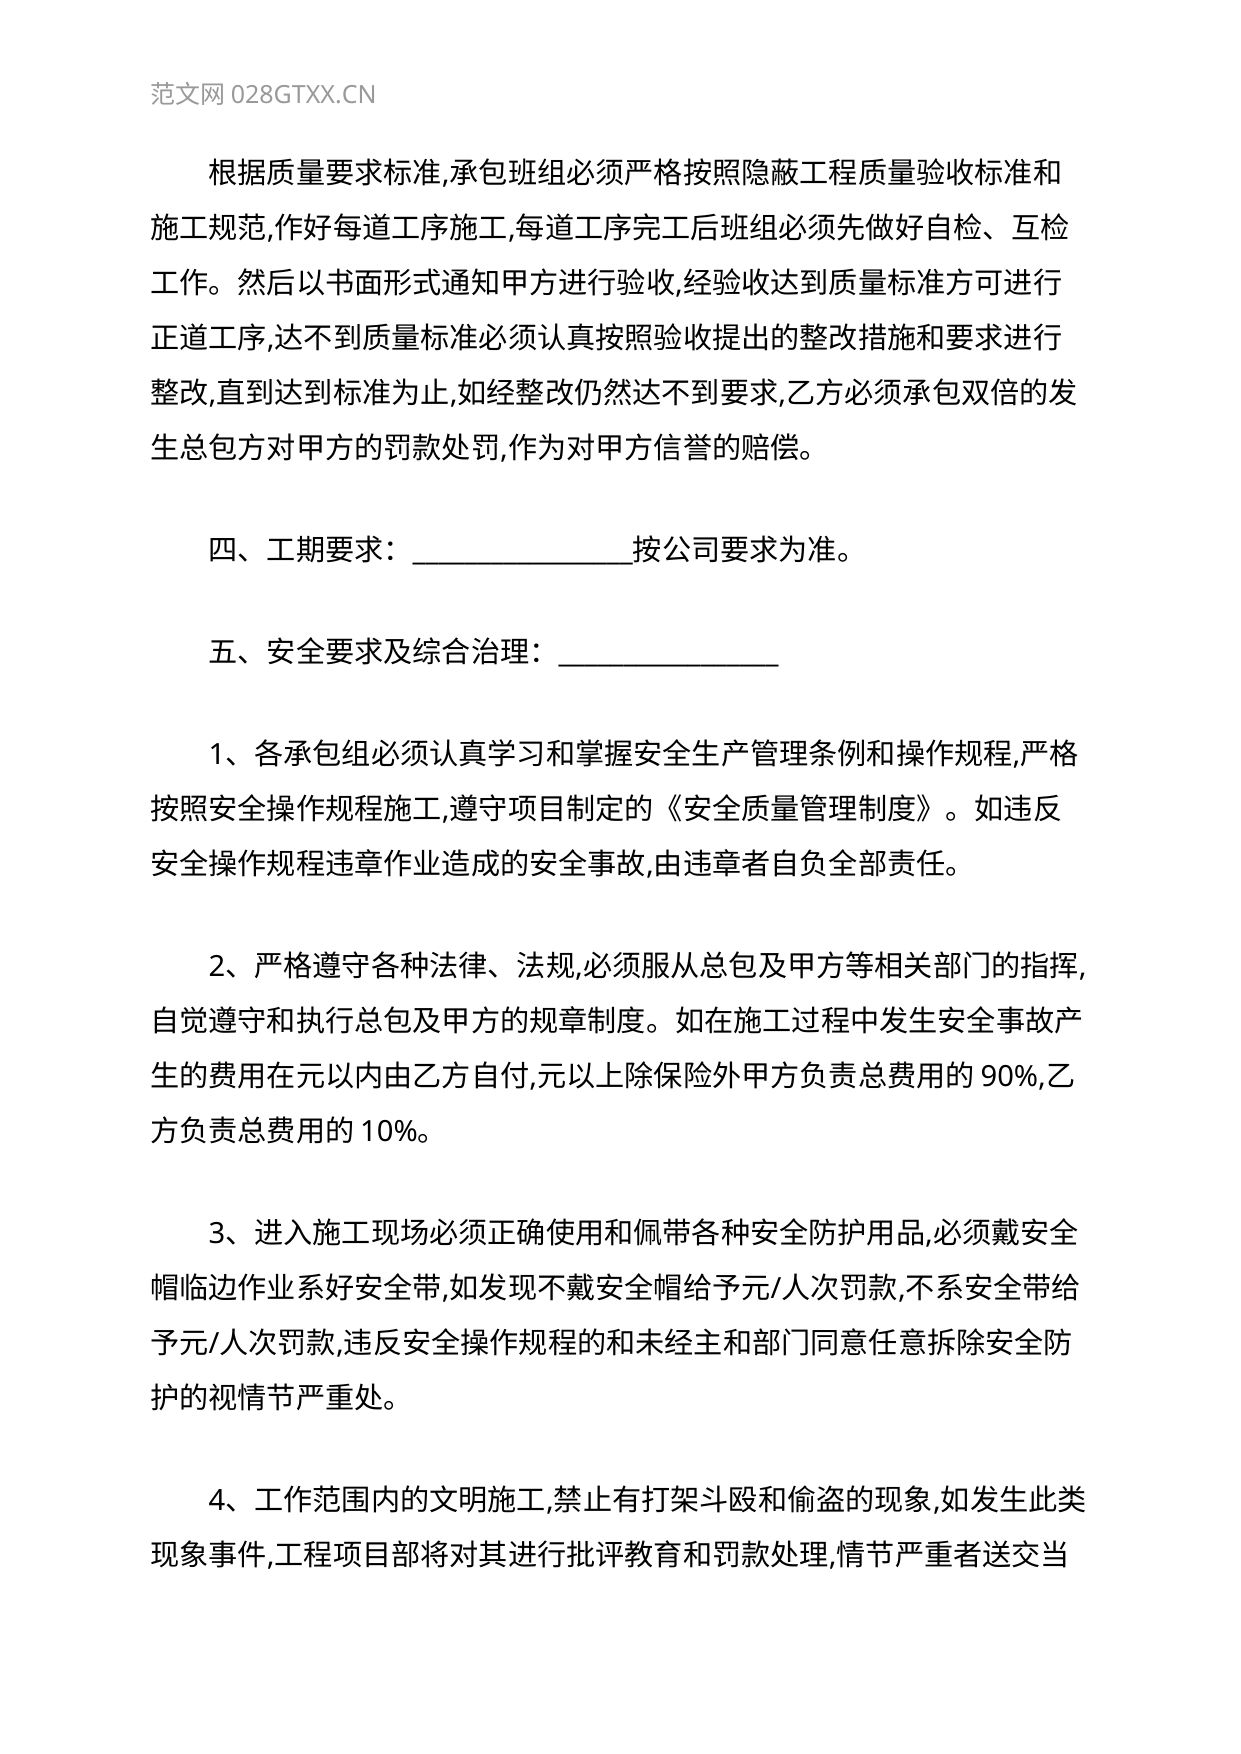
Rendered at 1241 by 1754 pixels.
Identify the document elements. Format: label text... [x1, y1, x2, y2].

text 1、各承包组必须认真学习和掌握安全生产管理条例和操作规程,严格按照安全操作规程施工,遵守项目制定的《安全质量管理制度》。如违反安全操作规程违章作业造成的安全事故,由违章者自负全部责任。 [150, 731, 1090, 883]
text 根据质量要求标准,承包班组必须严格按照隐蔽工程质量验收标准和施工规范,作好每道工序施工,每道工序完工后班组必须先做好自检、互检工作。然后以书面形式通知甲方进行验收,经验收达到质量标准方可进行正道工序,达不到质量标准必须认真按照验收提出的整改措施和要求进行整改,直到达到标准为止,如经整改仍然达不到要求,乙方必须承包双倍的发生总包方对甲方的罚款处罚,作为对甲方信誉的赔偿。 [150, 150, 1090, 467]
text 2、严格遵守各种法律、法规,必须服从总包及甲方等相关部门的指挥,自觉遵守和执行总包及甲方的规章制度。如在施工过程中发生安全事故产生的费用在元以内由乙方自付,元以上除保险外甲方负责总费用的90%,乙方负责总费用的10%。 [150, 943, 1090, 1150]
text 3、进入施工现场必须正确使用和佩带各种安全防护用品,必须戴安全帽临边作业系好安全带,如发现不戴安全帽给予元/人次罚款,不系安全带给予元/人次罚款,违反安全操作规程的和未经主和部门同意任意拆除安全防护的视情节严重处。 [150, 1210, 1090, 1417]
text 五、安全要求及综合治理：_________________ [150, 629, 1090, 671]
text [150, 1477, 1090, 1574]
text 四、工期要求：_________________按公司要求为准。 [150, 527, 1090, 569]
